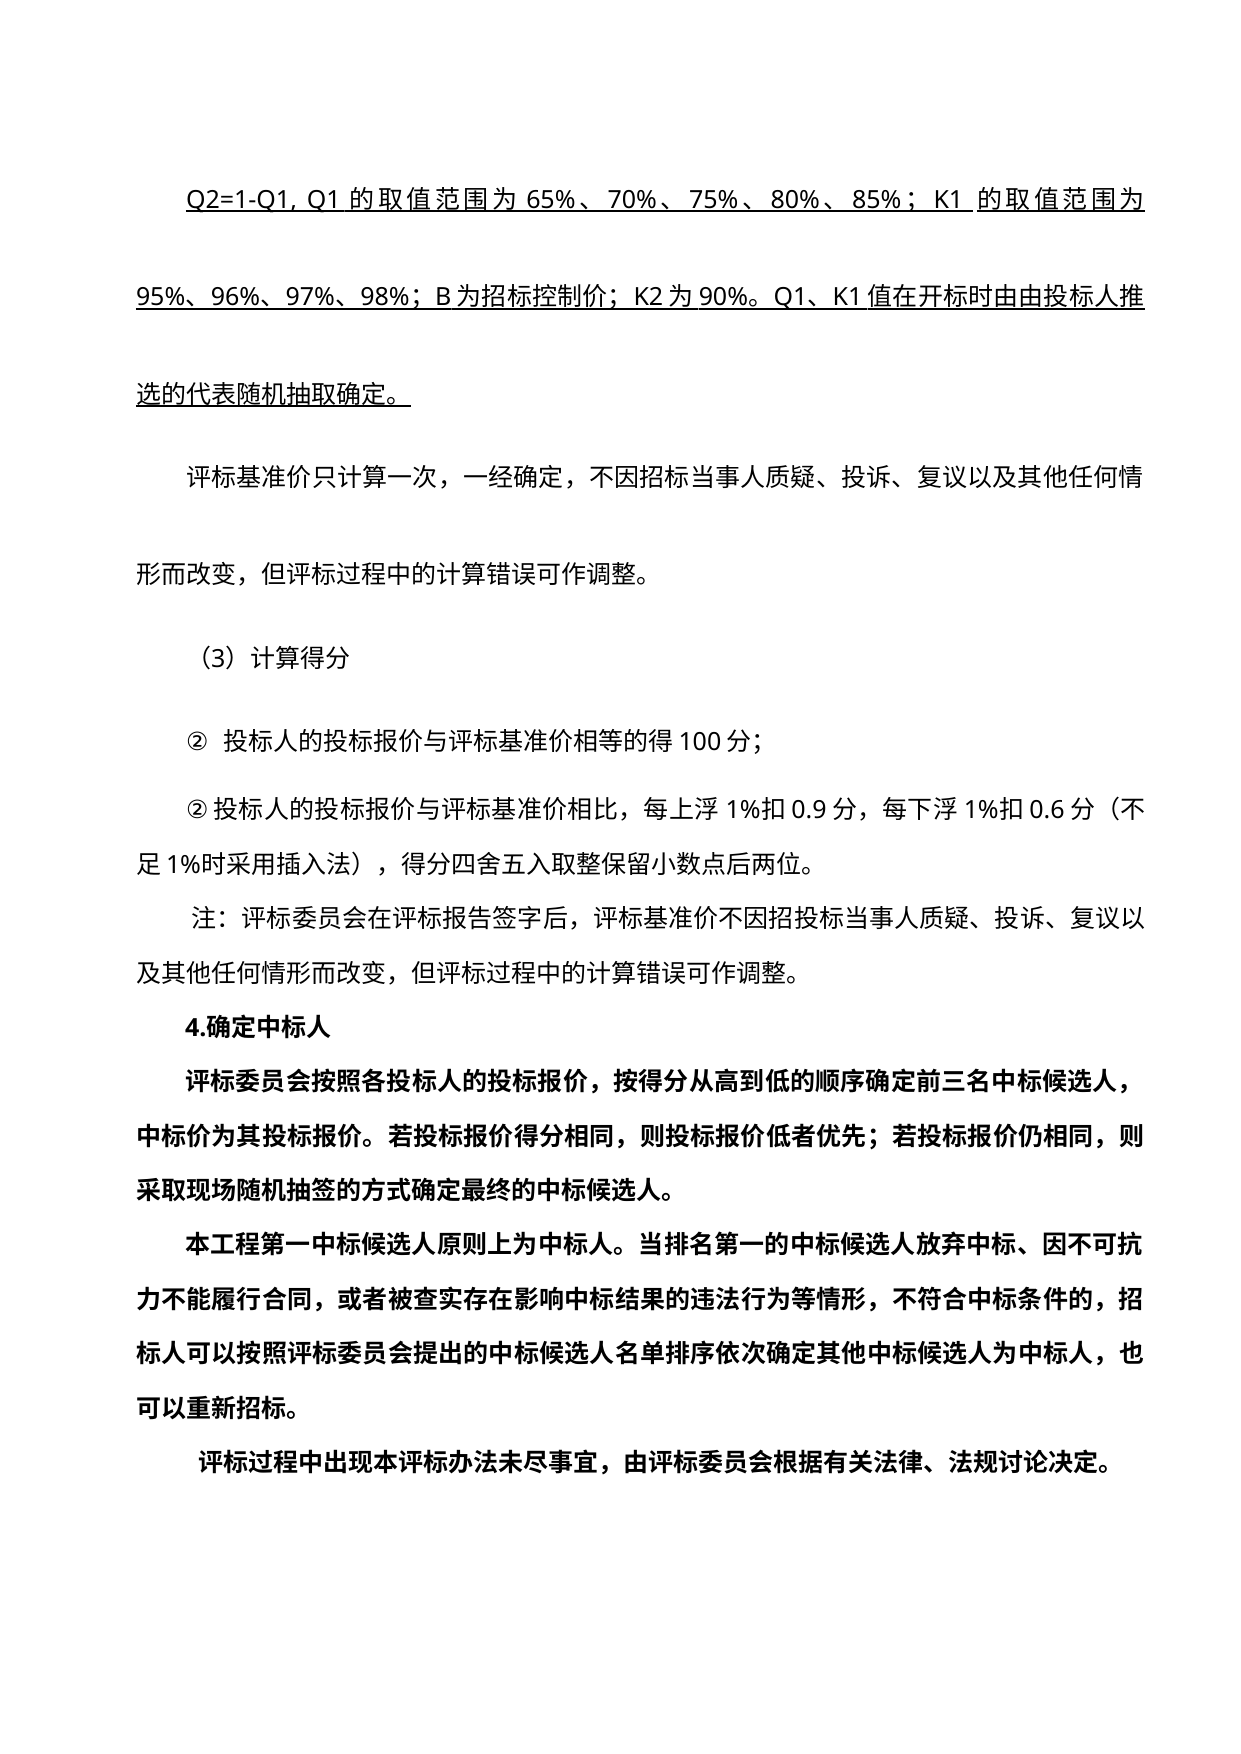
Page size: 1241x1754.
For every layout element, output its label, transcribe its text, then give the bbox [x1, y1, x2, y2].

text 评标委员会按照各投标人的投标报价，按得分从高到低的顺序确定前三名中标候选人，中标价为其投标报价。若投标报价得分相同，则投标报价低者优先；若投标报价仍相同，则采取现场随机抽签的方式确定最终的中标候选人。 [136, 1062, 1146, 1207]
text Q2=1-Q1, Q1的取值范围为65%、70%、75%、80%、85%；K1 的取值范围为95%、96%、97%、98%；B为招标控制价；K2为90%。Q1、K1值在开标时由由投标人推选的代表随机抽取确定。 [136, 165, 1146, 425]
text 评标基准价只计算一次，一经确定，不因招标当事人质疑、投诉、复议以及其他任何情形而改变，但评标过程中的计算错误可作调整。 [136, 443, 1146, 606]
text 评标过程中出现本评标办法未尽事宜，由评标委员会根据有关法律、法规讨论决定。 [136, 1442, 1146, 1479]
text （3）计算得分 [136, 624, 1146, 689]
text 注：评标委员会在评标报告签字后，评标基准价不因招投标当事人质疑、投诉、复议以及其他任何情形而改变，但评标过程中的计算错误可作调整。 [136, 899, 1146, 989]
text 本工程第一中标候选人原则上为中标人。当排名第一的中标候选人放弃中标、因不可抗力不能履行合同，或者被查实存在影响中标结果的违法行为等情形，不符合中标条件的，招标人可以按照评标委员会提出的中标候选人名单排序依次确定其他中标候选人为中标人，也可以重新招标。 [136, 1225, 1146, 1424]
text 4.确定中标人 [136, 1007, 1146, 1044]
list 投标人的投标报价与评标基准价相等的得100分； [186, 707, 1146, 772]
text ②投标人的投标报价与评标基准价相比，每上浮1%扣0.9分，每下浮1%扣0.6分（不足1%时采用插入法），得分四舍五入取整保留小数点后两位。 [136, 790, 1146, 881]
